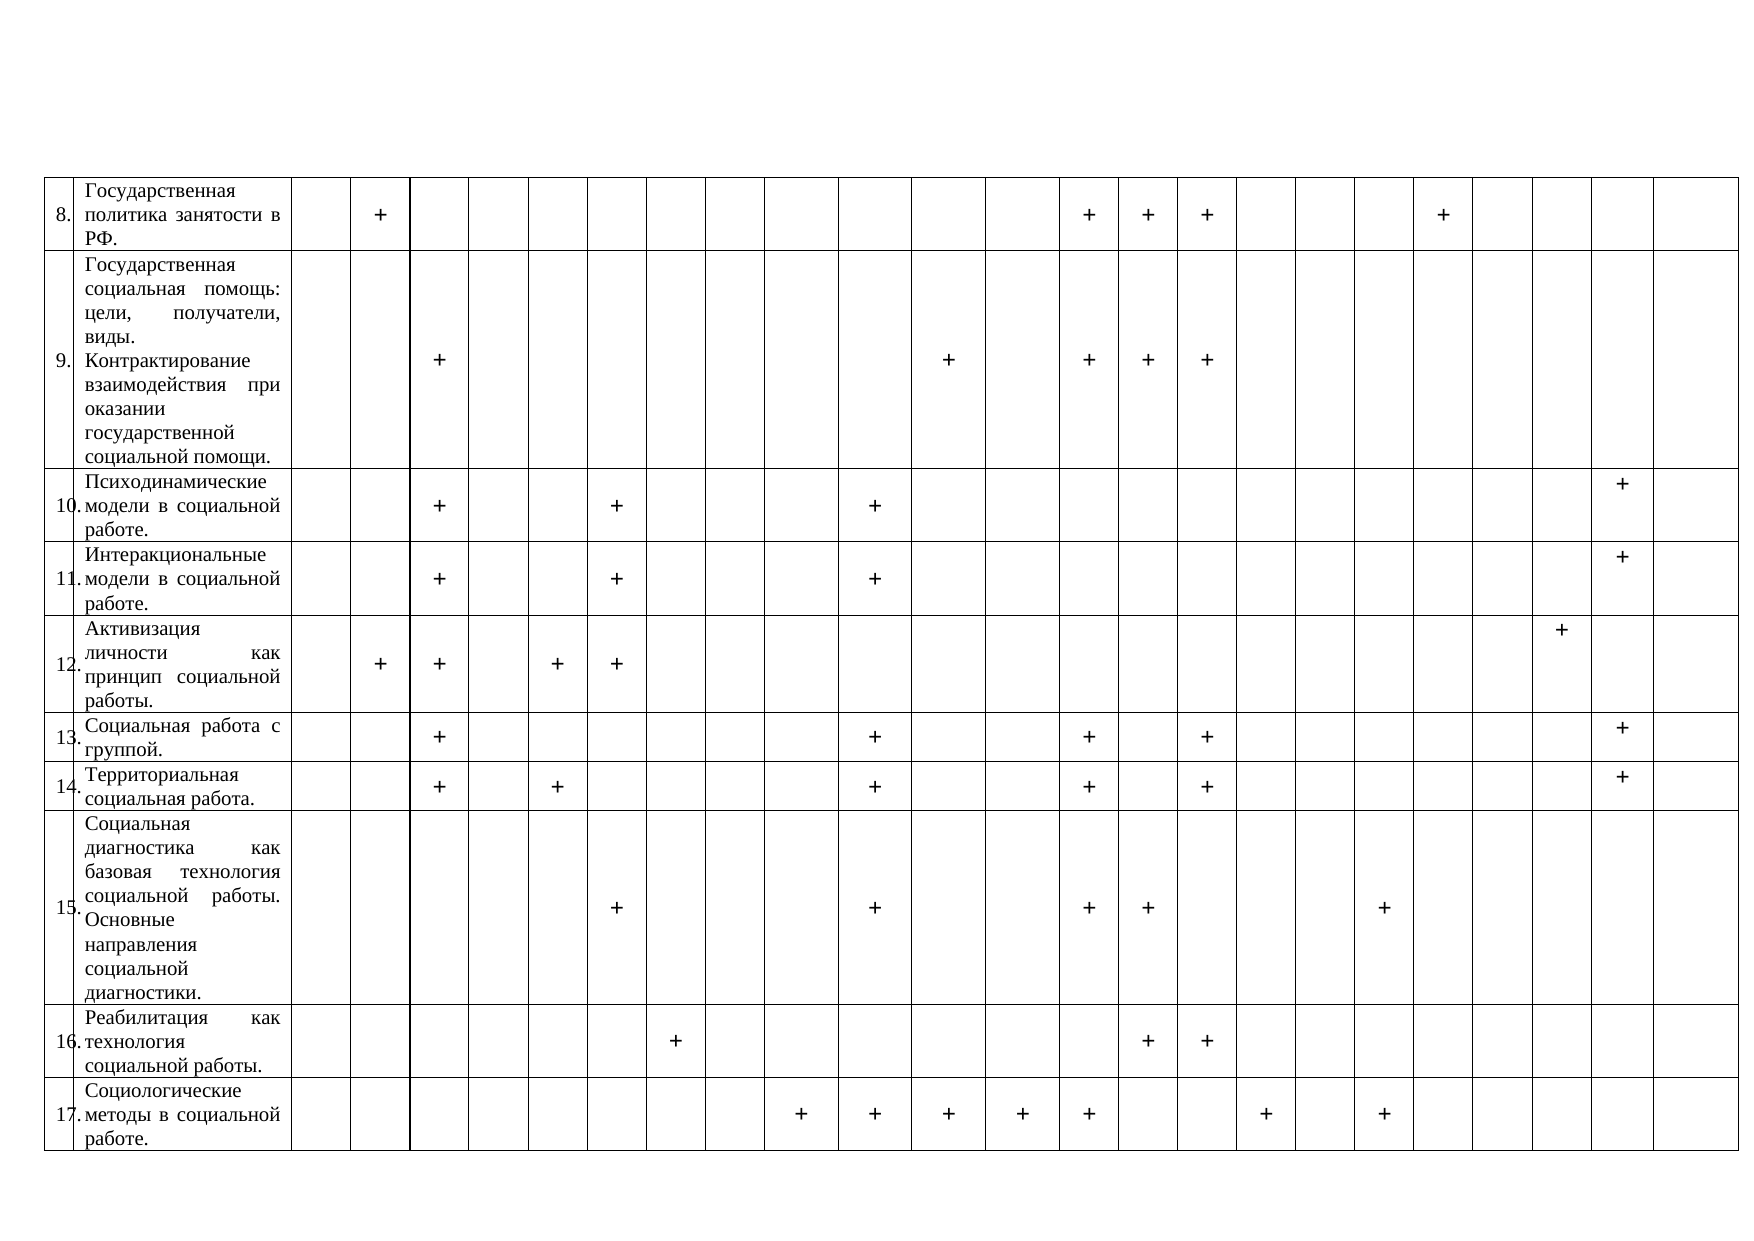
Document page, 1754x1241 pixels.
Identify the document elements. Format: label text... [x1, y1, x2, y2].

table_cell [765, 251, 838, 468]
table_cell [45, 762, 73, 810]
table_cell [1296, 542, 1354, 614]
table_cell [986, 616, 1059, 712]
table_cell [1178, 616, 1236, 712]
table_cell [647, 616, 705, 712]
table_cell [1296, 178, 1354, 250]
table_cell + [529, 616, 587, 712]
table_cell [1178, 542, 1236, 614]
table_cell + [765, 1078, 838, 1150]
table_cell [351, 542, 409, 614]
table_cell [706, 762, 764, 810]
table_cell [1414, 542, 1472, 614]
table_cell [1473, 178, 1532, 250]
table_cell [45, 616, 73, 712]
table_cell [45, 1005, 73, 1077]
table_cell + [912, 1078, 985, 1150]
table_cell [1355, 469, 1413, 541]
table_cell [986, 1005, 1059, 1077]
table_cell [588, 713, 646, 761]
table_cell [765, 811, 838, 1004]
table_cell [469, 469, 528, 541]
table_cell + [1119, 1005, 1177, 1077]
table_cell + [839, 811, 911, 1004]
table_cell [1533, 811, 1591, 1004]
table_cell [469, 542, 528, 614]
table_cell [1355, 1005, 1413, 1077]
table_cell [1237, 178, 1295, 250]
table_cell [292, 251, 350, 468]
table_cell [1119, 713, 1177, 761]
table_cell [588, 1078, 646, 1150]
table_cell [765, 469, 838, 541]
table_cell + [1178, 762, 1236, 810]
table_cell + [411, 713, 468, 761]
table_cell [647, 762, 705, 810]
table_cell [1060, 542, 1118, 614]
table_cell [1355, 616, 1413, 712]
table_cell [588, 178, 646, 250]
table_cell [588, 762, 646, 810]
table_cell [1654, 469, 1738, 541]
table_cell [1237, 713, 1295, 761]
table_cell + [1060, 1078, 1118, 1150]
table_cell [292, 713, 350, 761]
table_cell [351, 1078, 409, 1150]
table_cell + [411, 251, 468, 468]
table_cell + [1178, 251, 1236, 468]
table_cell [588, 251, 646, 468]
table_cell [1533, 1005, 1591, 1077]
table_cell [912, 178, 985, 250]
table_cell [1654, 713, 1738, 761]
table_cell + [588, 469, 646, 541]
table_cell [1237, 616, 1295, 712]
table_cell [1414, 762, 1472, 810]
table_cell [1473, 811, 1532, 1004]
table_cell [706, 1078, 764, 1150]
table_cell [1414, 1078, 1472, 1150]
table_cell + [1592, 762, 1653, 810]
table_cell [1654, 542, 1738, 614]
table_cell [1533, 713, 1591, 761]
table_cell + [647, 1005, 705, 1077]
table_cell [647, 469, 705, 541]
table_cell [469, 616, 528, 712]
table_cell [1060, 469, 1118, 541]
table_cell Государственная социальная помощь: цели, получатели, виды. Контрактирование взаимодействия при оказании государственной социальной помощи. [74, 251, 291, 468]
table_cell + [1592, 713, 1653, 761]
table_cell + [411, 469, 468, 541]
table_cell [1237, 762, 1295, 810]
table_cell + [839, 713, 911, 761]
table_cell + [1060, 811, 1118, 1004]
table_cell + [839, 1078, 911, 1150]
table_cell [912, 811, 985, 1004]
table_cell [765, 542, 838, 614]
table_cell [1296, 811, 1354, 1004]
table_cell Реабилитация как технология социальной работы. [74, 1005, 291, 1077]
table_cell [1414, 469, 1472, 541]
table_cell [1237, 1005, 1295, 1077]
table_cell [986, 251, 1059, 468]
table_cell + [411, 616, 468, 712]
table_cell + [351, 616, 409, 712]
table_cell [1296, 762, 1354, 810]
table_cell [1178, 1078, 1236, 1150]
table_cell [45, 251, 73, 468]
table_cell [765, 762, 838, 810]
table_cell [1119, 616, 1177, 712]
table_cell [1060, 1005, 1118, 1077]
table_cell [411, 1005, 468, 1077]
table_cell Психодинамические модели в социальной работе. [74, 469, 291, 541]
table_cell Государственная политика занятости в РФ. [74, 178, 291, 250]
table_cell [1473, 542, 1532, 614]
table_cell + [1060, 178, 1118, 250]
table_cell [1533, 251, 1591, 468]
table_cell [351, 811, 409, 1004]
table_cell [647, 811, 705, 1004]
table_cell [1414, 811, 1472, 1004]
table_cell [1473, 713, 1532, 761]
table_cell [706, 616, 764, 712]
table_cell + [588, 811, 646, 1004]
table_cell [706, 542, 764, 614]
table_cell [986, 469, 1059, 541]
table_cell + [1414, 178, 1472, 250]
table_cell [1654, 811, 1738, 1004]
table_cell [706, 469, 764, 541]
table_cell + [1119, 178, 1177, 250]
table_cell + [1178, 713, 1236, 761]
table_cell [912, 713, 985, 761]
table_cell Социальная диагностика как базовая технология социальной работы. Основные направления социальной диагностики. [74, 811, 291, 1004]
table_cell [1473, 469, 1532, 541]
table_cell [529, 178, 587, 250]
table_cell [45, 1078, 73, 1150]
table_cell Социальная работа с группой. [74, 713, 291, 761]
table_cell Социологические методы в социальной работе. [74, 1078, 291, 1150]
table_cell [1237, 251, 1295, 468]
table_cell Активизация личности как принцип социальной работы. [74, 616, 291, 712]
table_cell [292, 178, 350, 250]
table_cell + [1355, 1078, 1413, 1150]
table_cell [529, 713, 587, 761]
table_cell + [1592, 542, 1653, 614]
table_cell [45, 542, 73, 614]
table_cell [1237, 811, 1295, 1004]
table_cell [1296, 1078, 1354, 1150]
table_cell [912, 616, 985, 712]
table_cell [1654, 762, 1738, 810]
table_cell [1414, 1005, 1472, 1077]
table_cell [765, 178, 838, 250]
table_cell [765, 1005, 838, 1077]
table_cell [1592, 616, 1653, 712]
table_cell [1533, 762, 1591, 810]
table_cell [1178, 469, 1236, 541]
table_cell [839, 616, 911, 712]
table_cell + [1060, 713, 1118, 761]
table_cell + [411, 542, 468, 614]
table_cell [1355, 762, 1413, 810]
table_cell [1414, 251, 1472, 468]
table_cell [529, 811, 587, 1004]
table_cell [1592, 1078, 1653, 1150]
table_cell [1119, 469, 1177, 541]
table_cell [647, 178, 705, 250]
table_cell [45, 811, 73, 1004]
table_cell + [1060, 251, 1118, 468]
table_cell [1119, 542, 1177, 614]
table_cell [1533, 542, 1591, 614]
table_cell Интеракциональные модели в социальной работе. [74, 542, 291, 614]
table_cell [1355, 178, 1413, 250]
table_cell [1414, 713, 1472, 761]
table_cell [529, 542, 587, 614]
table_cell [986, 542, 1059, 614]
table_cell [647, 542, 705, 614]
table_cell [1414, 616, 1472, 712]
table_cell [469, 1078, 528, 1150]
table_cell [1654, 251, 1738, 468]
table_cell [1237, 542, 1295, 614]
table_cell + [1119, 811, 1177, 1004]
table_cell [1296, 251, 1354, 468]
table_cell [1060, 616, 1118, 712]
table_cell [1533, 1078, 1591, 1150]
table_cell [292, 811, 350, 1004]
table_cell [1119, 762, 1177, 810]
table_cell + [986, 1078, 1059, 1150]
table_cell [1592, 251, 1653, 468]
table_cell [1592, 1005, 1653, 1077]
table_cell + [411, 762, 468, 810]
table_cell [292, 616, 350, 712]
table_cell [765, 616, 838, 712]
table_cell + [1592, 469, 1653, 541]
table_cell [1592, 811, 1653, 1004]
table_cell [986, 811, 1059, 1004]
table_cell [765, 713, 838, 761]
table_cell [1533, 469, 1591, 541]
table_cell + [839, 542, 911, 614]
table_cell [411, 1078, 468, 1150]
table_cell [411, 811, 468, 1004]
table_cell [529, 251, 587, 468]
table_cell [706, 713, 764, 761]
table_cell [351, 713, 409, 761]
table_cell + [588, 616, 646, 712]
table_cell [1654, 616, 1738, 712]
table_cell [292, 762, 350, 810]
table_cell [351, 762, 409, 810]
table_cell [839, 251, 911, 468]
table_cell + [1355, 811, 1413, 1004]
table_cell [1296, 469, 1354, 541]
table_cell [986, 713, 1059, 761]
table_cell [986, 178, 1059, 250]
table_cell [45, 178, 73, 250]
table_cell [706, 811, 764, 1004]
table_cell + [1178, 178, 1236, 250]
table_cell [469, 811, 528, 1004]
table_cell [529, 469, 587, 541]
table_cell [839, 1005, 911, 1077]
table_cell [706, 1005, 764, 1077]
table_cell [1355, 251, 1413, 468]
table_cell [1473, 616, 1532, 712]
table_cell [706, 178, 764, 250]
table_cell [912, 1005, 985, 1077]
table_cell [912, 762, 985, 810]
table_cell [647, 251, 705, 468]
table_cell + [839, 762, 911, 810]
table_cell [1296, 713, 1354, 761]
table_cell [469, 713, 528, 761]
table_cell + [529, 762, 587, 810]
table_cell [529, 1005, 587, 1077]
table_cell [1178, 811, 1236, 1004]
table_cell + [351, 178, 409, 250]
table_cell [292, 1005, 350, 1077]
table_cell [292, 469, 350, 541]
table_cell [1119, 1078, 1177, 1150]
table_cell [1473, 1078, 1532, 1150]
table_cell [1237, 469, 1295, 541]
table_cell [839, 178, 911, 250]
table_cell [1473, 1005, 1532, 1077]
table_cell [986, 762, 1059, 810]
table_cell [1355, 713, 1413, 761]
table_cell [45, 713, 73, 761]
table_cell [706, 251, 764, 468]
table_cell [1654, 1005, 1738, 1077]
table_cell + [1178, 1005, 1236, 1077]
table_cell [912, 542, 985, 614]
table_cell [411, 178, 468, 250]
table_cell [1473, 251, 1532, 468]
table_cell [1533, 178, 1591, 250]
table_cell [1473, 762, 1532, 810]
table_cell [1355, 542, 1413, 614]
table_cell [912, 469, 985, 541]
table_cell [292, 542, 350, 614]
table_cell [45, 469, 73, 541]
table_cell + [1533, 616, 1591, 712]
table_cell [469, 178, 528, 250]
table_cell + [588, 542, 646, 614]
table_cell [1296, 1005, 1354, 1077]
table_cell [647, 713, 705, 761]
table_cell [351, 251, 409, 468]
table_cell [529, 1078, 587, 1150]
table_cell [588, 1005, 646, 1077]
table_cell + [912, 251, 985, 468]
table_cell [351, 469, 409, 541]
table_cell [1654, 178, 1738, 250]
table_cell [1296, 616, 1354, 712]
table_cell + [1060, 762, 1118, 810]
table_cell [1592, 178, 1653, 250]
table_cell + [839, 469, 911, 541]
table_cell [469, 762, 528, 810]
table_cell [351, 1005, 409, 1077]
table_cell [1654, 1078, 1738, 1150]
table_cell [647, 1078, 705, 1150]
table_cell + [1119, 251, 1177, 468]
table_cell Территориальная социальная работа. [74, 762, 291, 810]
table_cell [469, 1005, 528, 1077]
table_cell [292, 1078, 350, 1150]
table_cell [469, 251, 528, 468]
table_cell + [1237, 1078, 1295, 1150]
